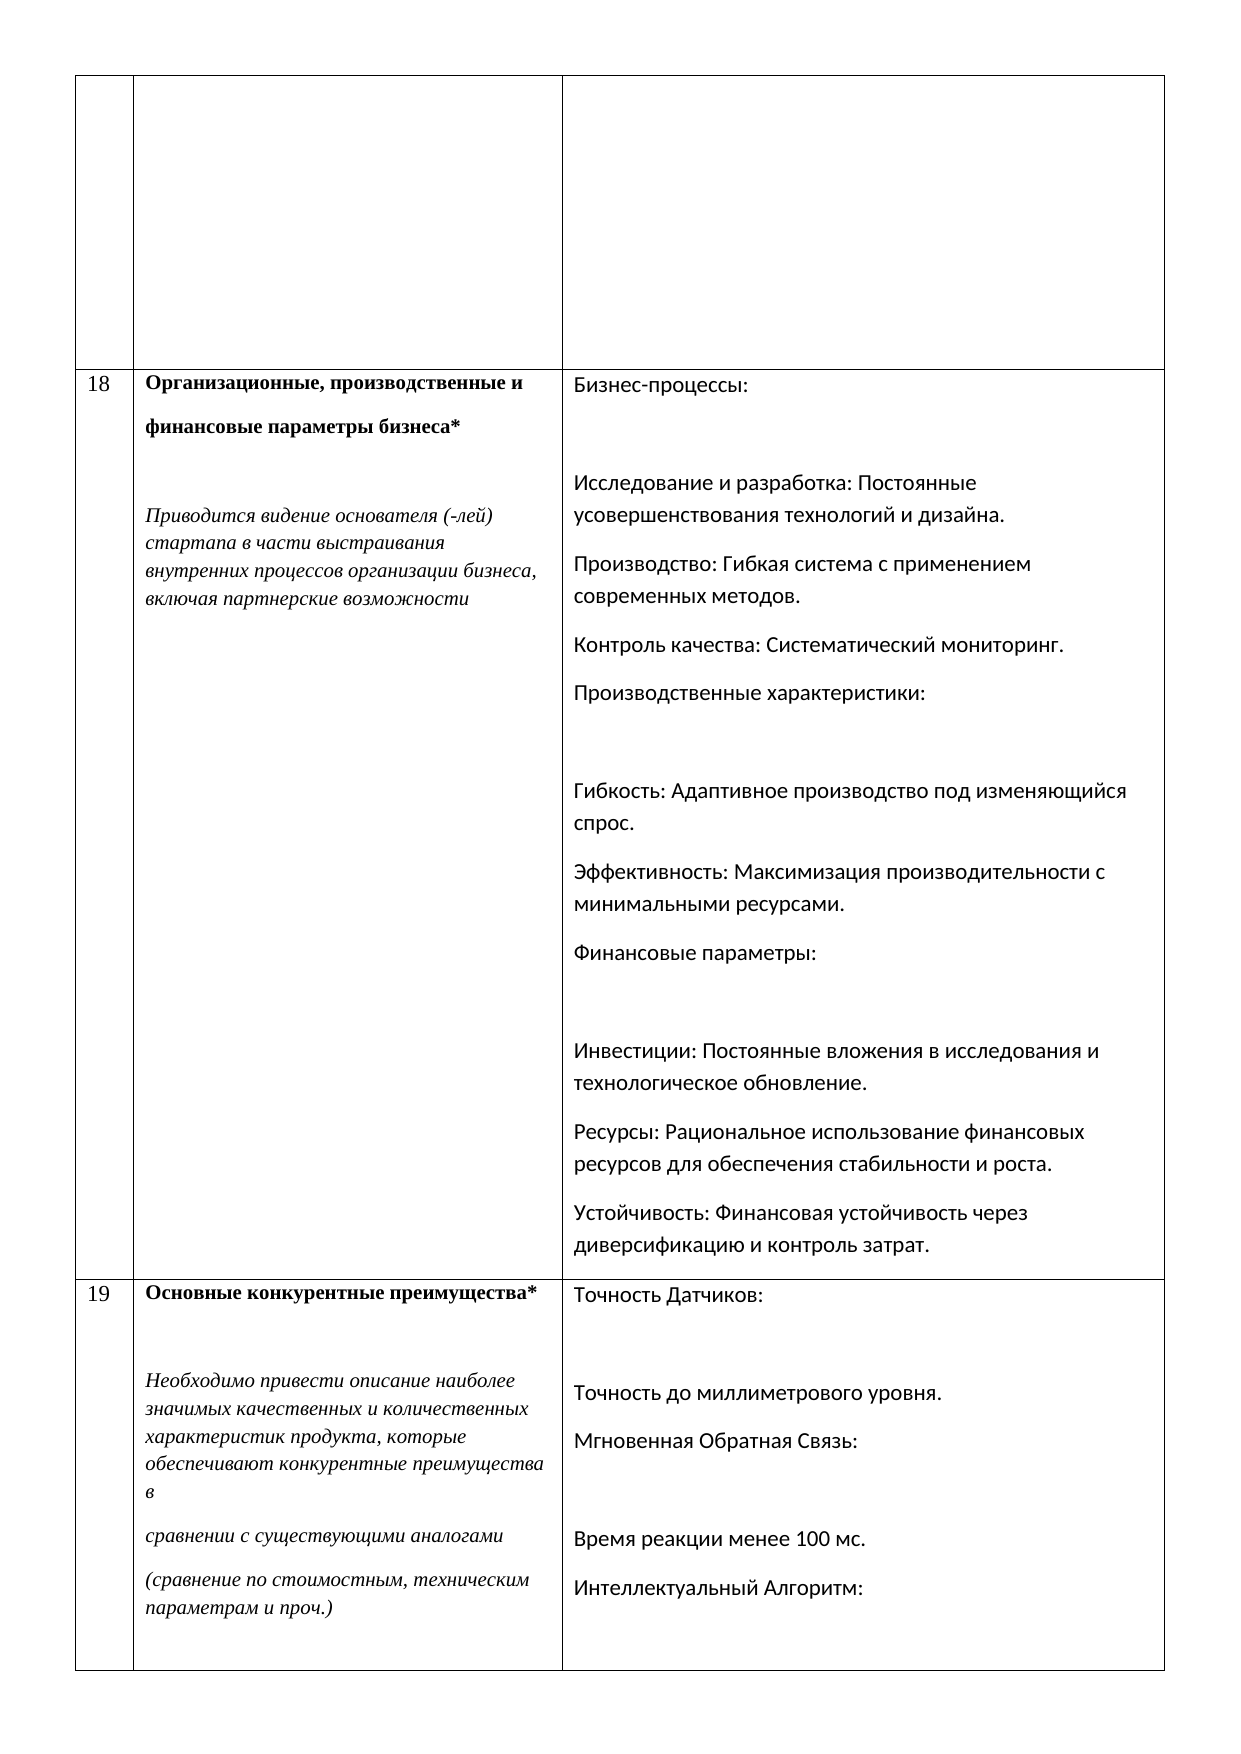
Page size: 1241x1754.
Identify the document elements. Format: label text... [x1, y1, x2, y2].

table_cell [563, 76, 1164, 369]
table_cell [134, 76, 562, 369]
table_cell 18 [76, 370, 133, 1279]
table_cell Организационные, производственные и финансовые параметры бизнеса* Приводится видение основателя (-лей) стартапа в части выстраивания внутренних процессов организации бизнеса, включая партнерские возможности [134, 370, 562, 1279]
table_cell Бизнес-процессы: Исследование и разработка: Постоянные усовершенствования технологий и дизайна. Производство: Гибкая система с применением современных методов. Контроль качества: Систематический мониторинг. Производственные характеристики: Гибкость: Адаптивное производство под изменяющийся спрос. Эффективность: Максимизация производительности с минимальными ресурсами. Финансовые параметры: Инвестиции: Постоянные вложения в исследования и технологическое обновление. Ресурсы: Рациональное использование финансовых ресурсов для обеспечения стабильности и роста. Устойчивость: Финансовая устойчивость через диверсификацию и контроль затрат. [563, 370, 1164, 1279]
table_cell 17 [76, 76, 133, 369]
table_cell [134, 1280, 562, 1670]
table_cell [563, 1280, 1164, 1670]
table_cell 19 [76, 1280, 133, 1670]
